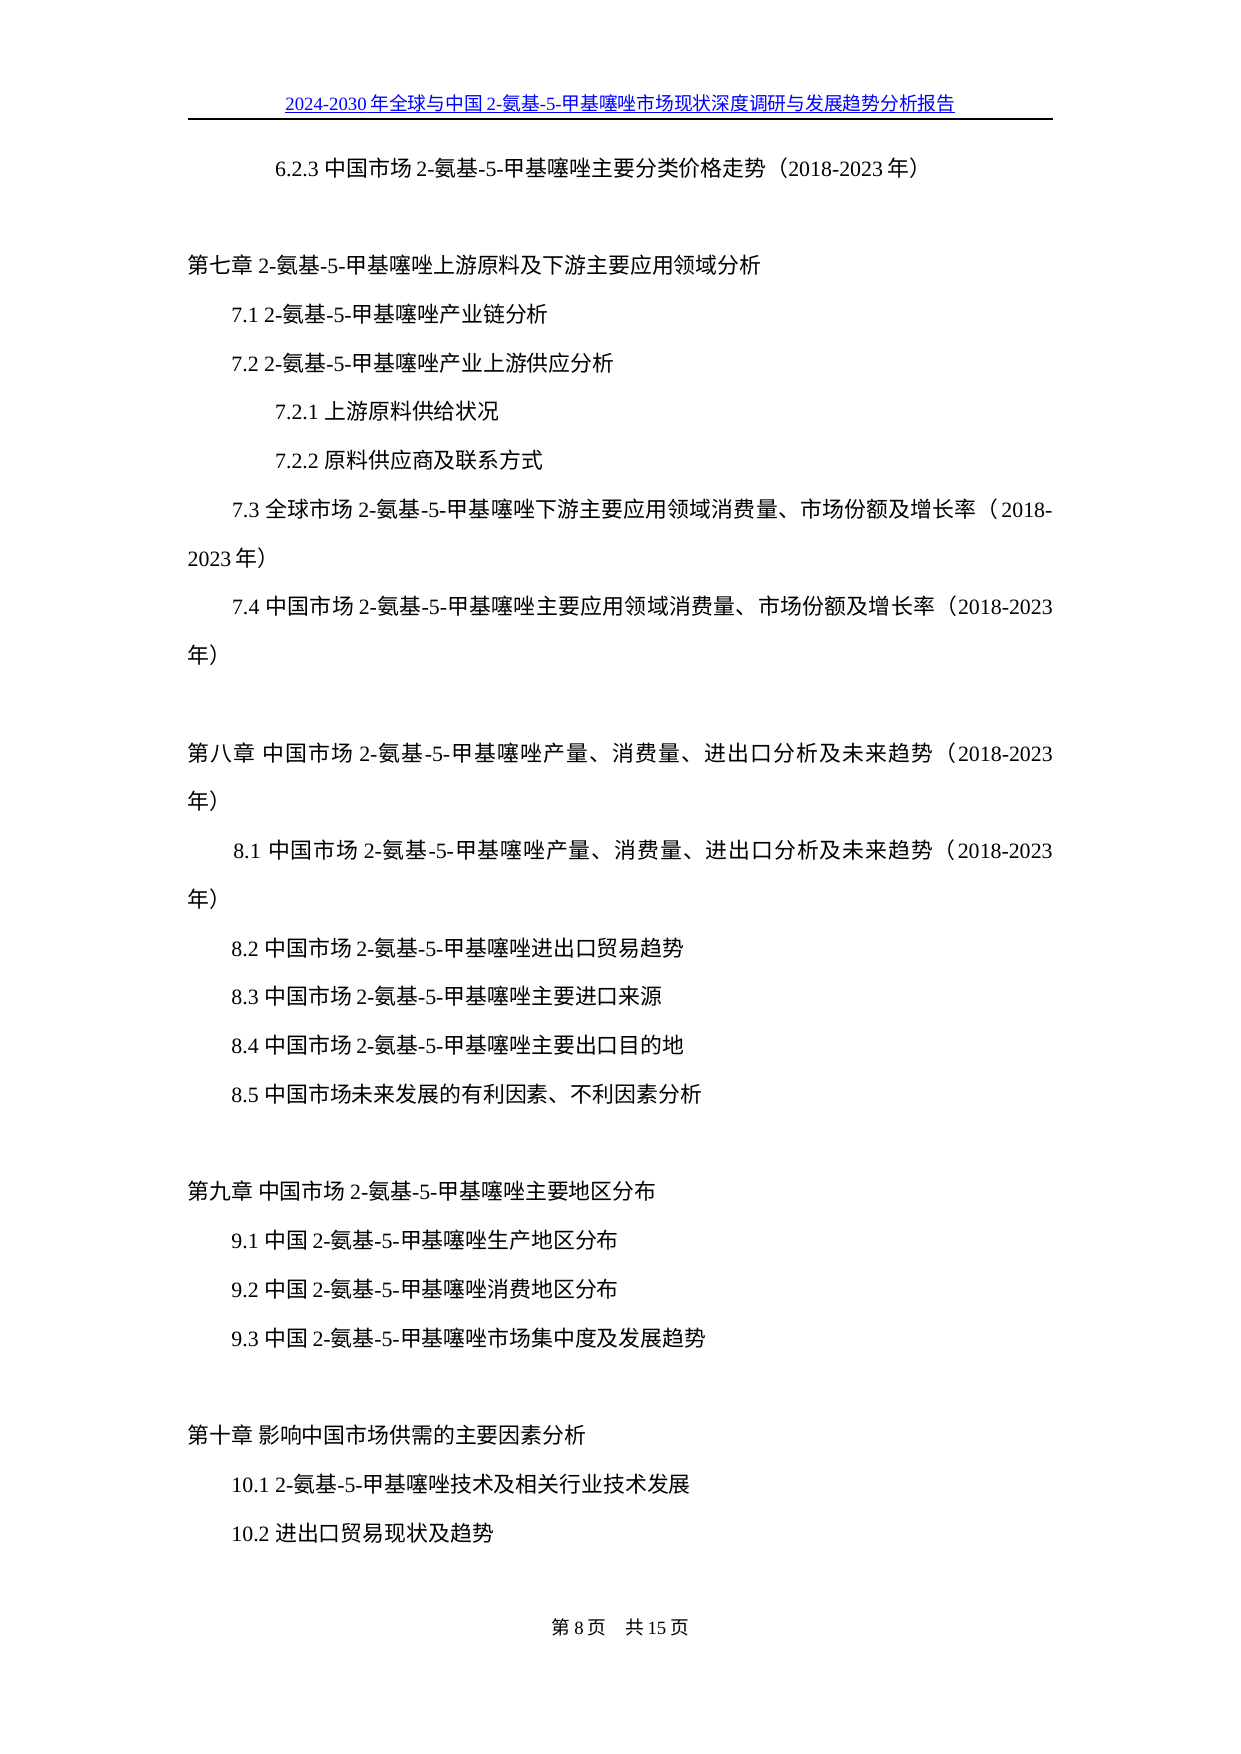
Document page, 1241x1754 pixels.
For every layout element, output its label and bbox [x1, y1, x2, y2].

text [187, 150, 1053, 1548]
